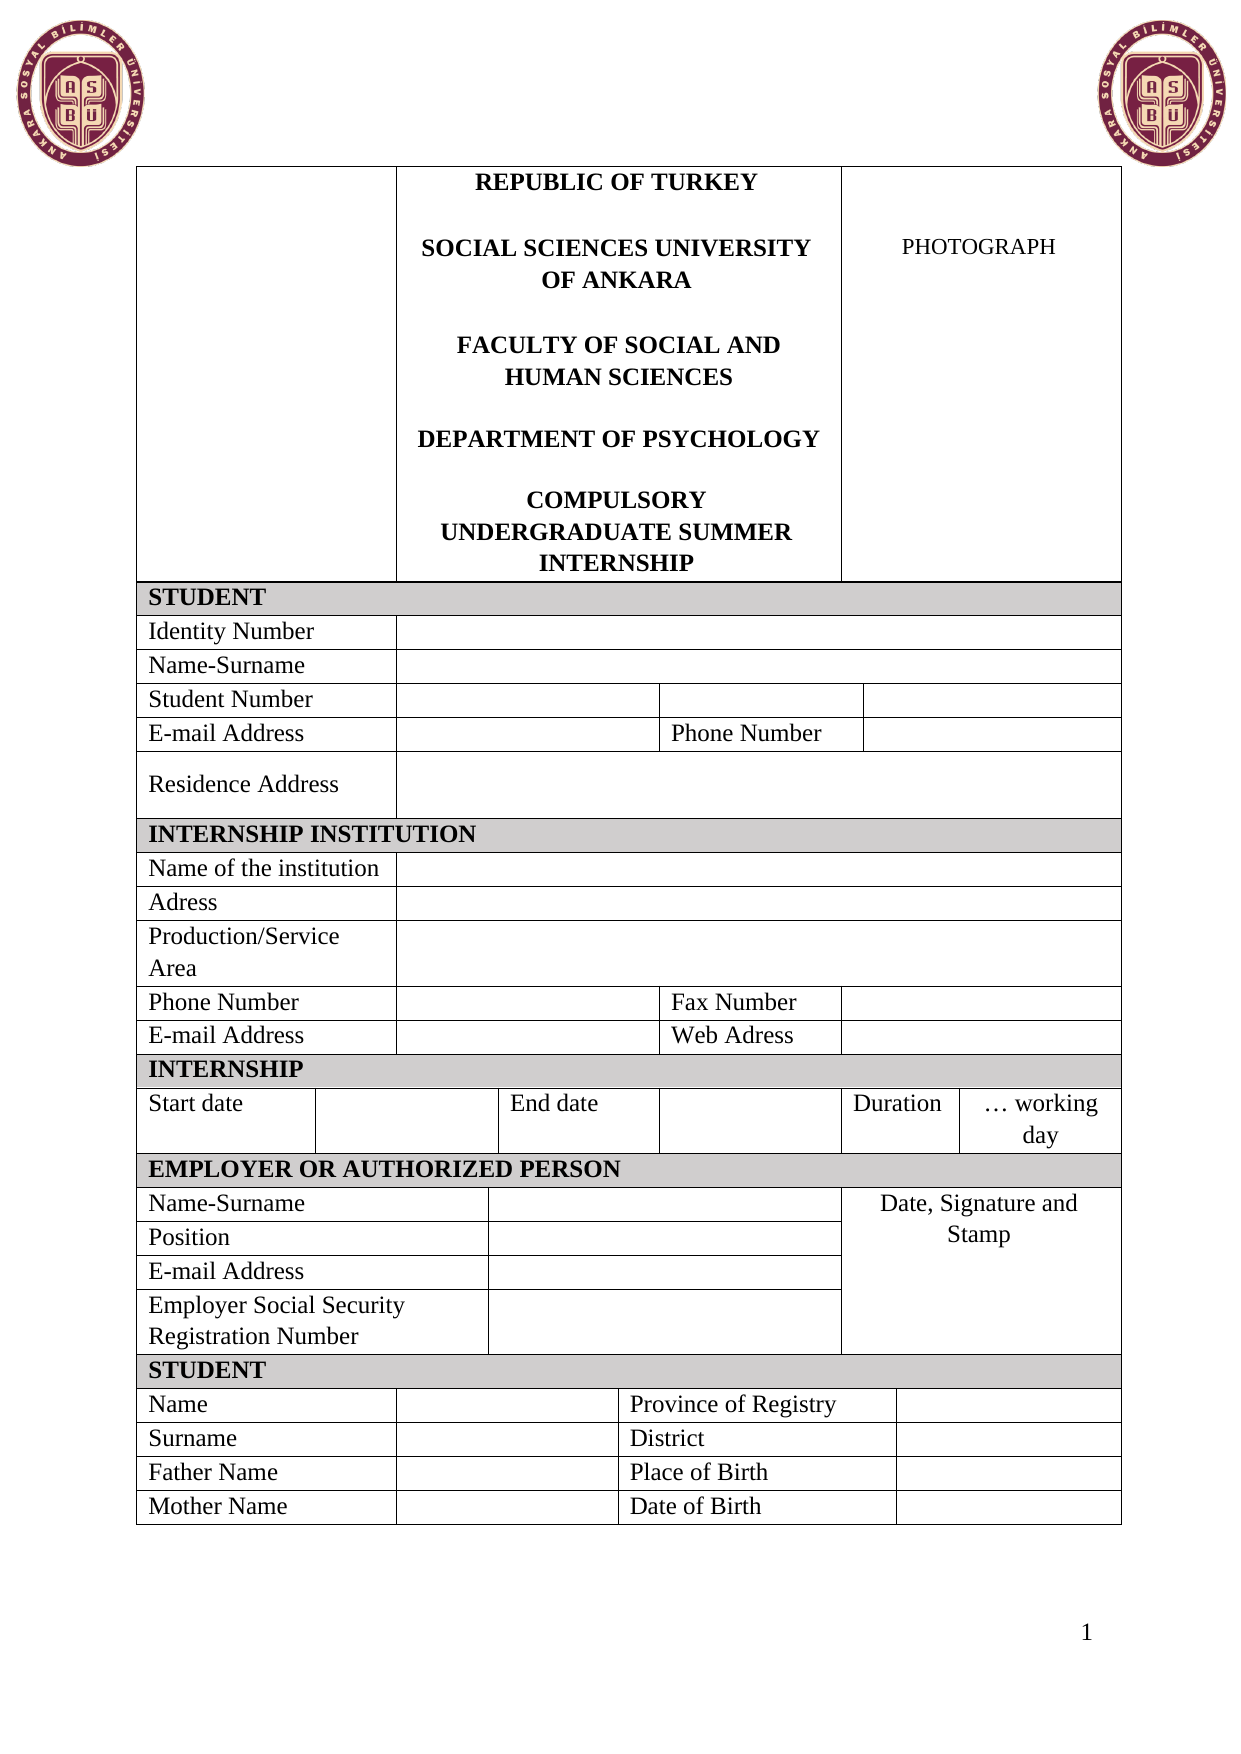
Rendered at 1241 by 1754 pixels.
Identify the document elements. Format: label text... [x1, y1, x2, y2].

table_cell INTERNSHIP INSTITUTION [137, 819, 1121, 852]
table_cell Phone Number [660, 718, 863, 751]
table_cell [489, 1290, 841, 1354]
picture [1096, 20, 1227, 167]
table_cell [397, 987, 659, 1019]
table_header PHOTOGRAPH [842, 167, 1121, 581]
table_cell E-mail Address [137, 1256, 488, 1289]
table_cell [897, 1423, 1121, 1456]
table_cell INTERNSHIP [137, 1055, 1121, 1087]
table_cell [397, 1491, 618, 1524]
table_header [137, 167, 396, 581]
table_cell [489, 1222, 841, 1255]
table_cell [897, 1491, 1121, 1524]
table_cell E-mail Address [137, 1021, 396, 1053]
table_cell [897, 1457, 1121, 1490]
table_cell [842, 1021, 1121, 1053]
table_cell Surname [137, 1423, 396, 1456]
table_cell Mother Name [137, 1491, 396, 1524]
picture [15, 20, 145, 167]
table_cell [864, 684, 1121, 717]
table_cell [842, 987, 1121, 1019]
table_cell Name-Surname [137, 1188, 488, 1221]
table_cell [897, 1389, 1121, 1422]
table_cell Identity Number [137, 616, 396, 649]
table_cell EMPLOYER OR AUTHORIZED PERSON [137, 1154, 1121, 1187]
table_cell Adress [137, 887, 396, 920]
table_cell Production/Service Area [137, 921, 396, 986]
table_cell [660, 684, 863, 717]
table_cell STUDENT [137, 1355, 1121, 1388]
table_cell Web Adress [660, 1021, 841, 1053]
table_cell [397, 1423, 618, 1456]
table_cell [397, 1457, 618, 1490]
table_cell [397, 752, 1121, 818]
table_cell STUDENT [137, 583, 1121, 615]
table_cell Fax Number [660, 987, 841, 1019]
table_cell Residence Address [137, 752, 396, 818]
table_cell [397, 616, 1121, 649]
table_cell [397, 718, 659, 751]
table_cell [489, 1188, 841, 1221]
table_cell [489, 1256, 841, 1289]
table_cell Duration [842, 1089, 959, 1153]
table_cell End date [499, 1089, 659, 1153]
table_cell [397, 853, 1121, 886]
table_cell Province of Registry [619, 1389, 896, 1422]
table_cell [864, 718, 1121, 751]
table_cell District [619, 1423, 896, 1456]
table_cell [397, 1389, 618, 1422]
table_cell Name-Surname [137, 650, 396, 683]
table_cell Position [137, 1222, 488, 1255]
table_cell [397, 684, 659, 717]
table_cell Father Name [137, 1457, 396, 1490]
table_header REPUBLIC OF TURKEY SOCIAL SCIENCES UNIVERSITY OF ANKARA FACULTY OF SOCIAL AND HUMAN SCIENCES DEPARTMENT OF PSYCHOLOGY COMPULSORY UNDERGRADUATE SUMMER INTERNSHIP [397, 167, 841, 581]
table_cell Start date [137, 1089, 315, 1153]
table_cell … working day [960, 1089, 1121, 1153]
table_cell [397, 1021, 659, 1053]
table_cell E-mail Address [137, 718, 396, 751]
table_cell Student Number [137, 684, 396, 717]
table_cell [660, 1089, 841, 1153]
table_cell [397, 921, 1121, 986]
table_cell Employer Social Security Registration Number [137, 1290, 488, 1354]
table_cell [316, 1089, 498, 1153]
table_cell Date of Birth [619, 1491, 896, 1524]
table_cell Place of Birth [619, 1457, 896, 1490]
table_cell [397, 887, 1121, 920]
table_cell Phone Number [137, 987, 396, 1019]
table_cell [397, 650, 1121, 683]
table_cell Name [137, 1389, 396, 1422]
table_cell Date, Signature and Stamp [842, 1188, 1121, 1354]
table_cell Name of the institution [137, 853, 396, 886]
